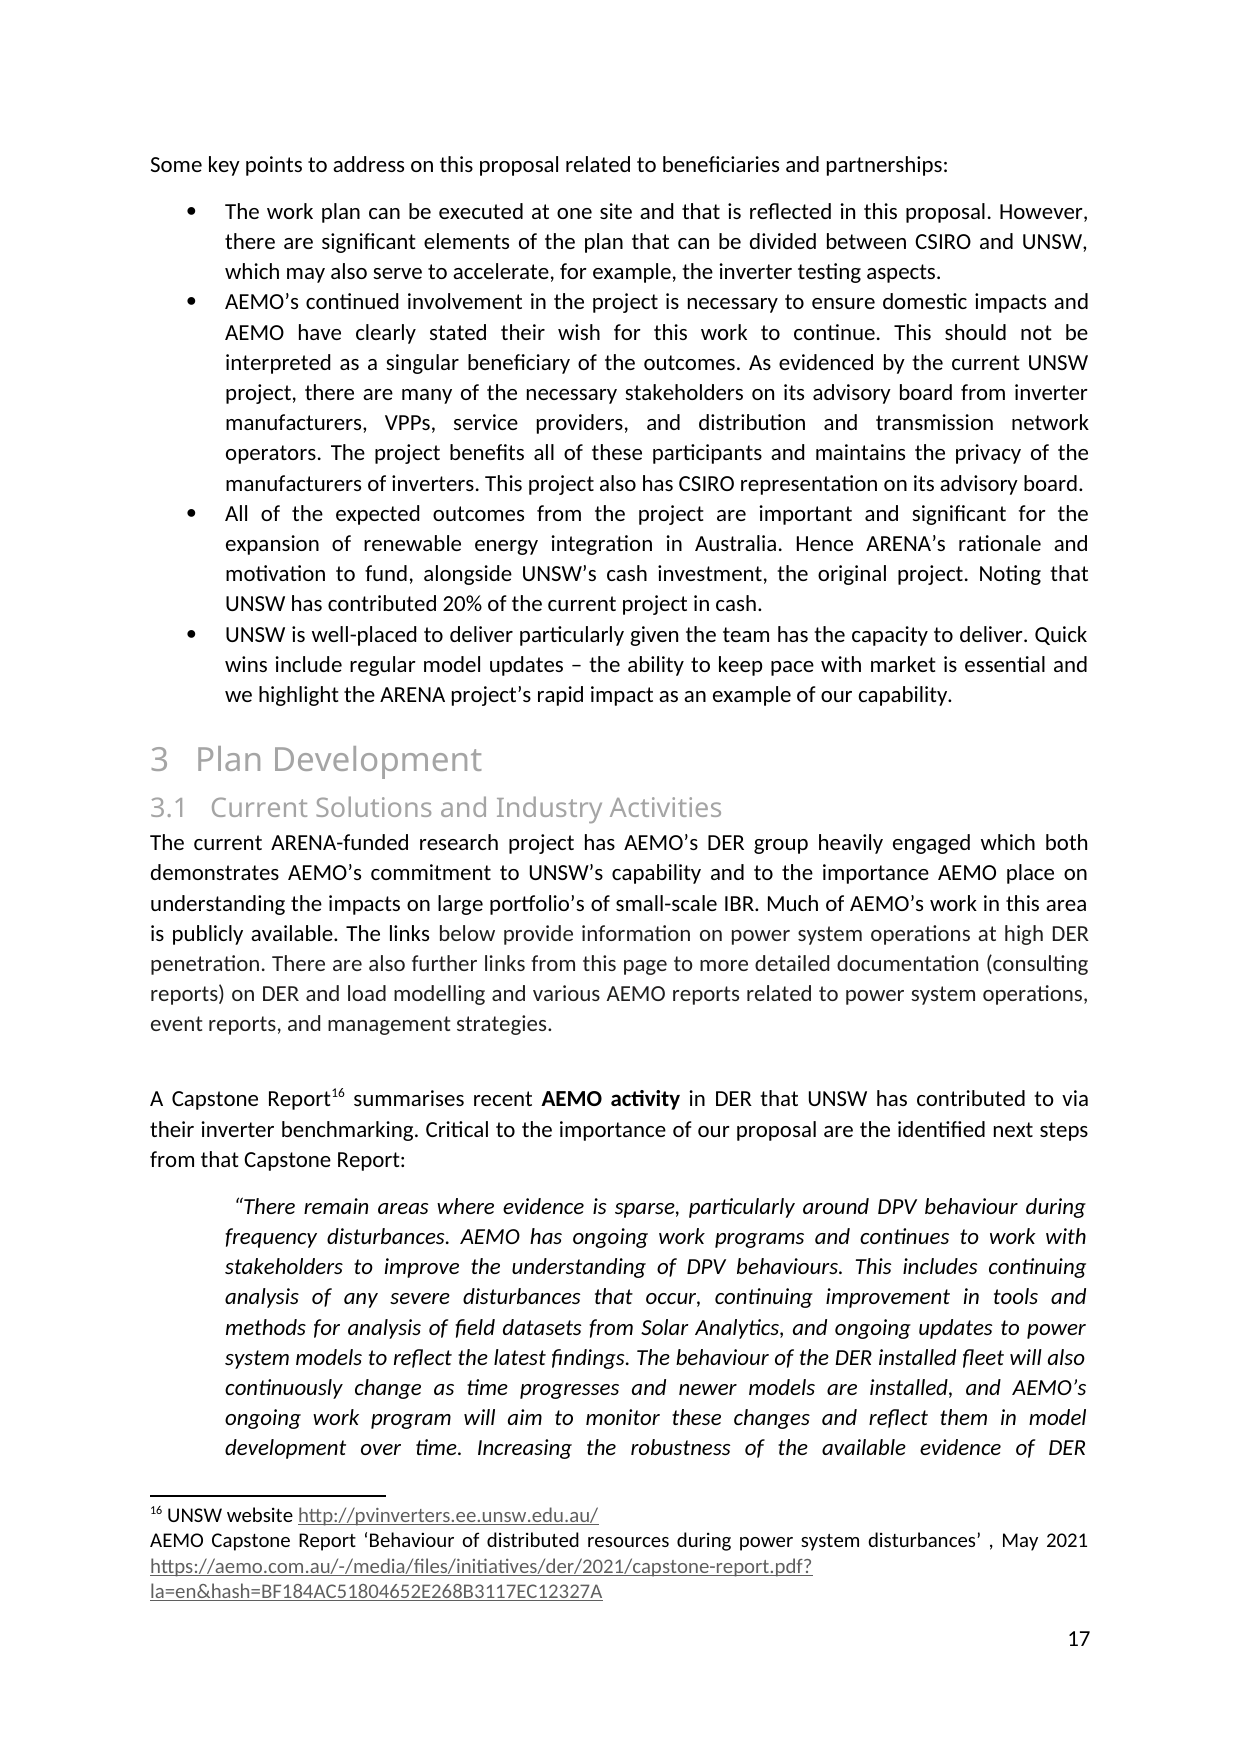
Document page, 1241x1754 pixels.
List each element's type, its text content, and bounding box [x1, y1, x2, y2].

list All of the expected outcomes from the project are important and significant for the expansion of renewable energy integration in Australia. Hence ARENA’s rationale and motivation to fund, alongside UNSW’s cash investment, the original project. Noting that UNSW has contributed 20% of the current project in cash. [187, 499, 1090, 618]
text Some key points to address on this proposal related to beneficiaries and partnerships: [150, 150, 1090, 178]
subtitle Plan Development [150, 735, 1090, 781]
list The work plan can be executed at one site and that is reflected in this proposal. However, there are significant elements of the plan that can be divided between CSIRO and UNSW, which may also serve to accelerate, for example, the inverter testing aspects. [187, 197, 1090, 285]
list AEMO’s continued involvement in the project is necessary to ensure domestic impacts and AEMO have clearly stated their wish for this work to continue. This should not be interpreted as a singular beneficiary of the outcomes. As evidenced by the current UNSW project, there are many of the necessary stakeholders on its advisory board from inverter manufacturers, VPPs, service providers, and distribution and transmission network operators. The project benefits all of these participants and maintains the privacy of the manufacturers of inverters. This project also has CSIRO representation on its advisory board. [187, 287, 1090, 497]
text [225, 1192, 1090, 1461]
text A Capstone Report summarises recent AEMO activity in DER that UNSW has contributed to via their inverter benchmarking. Critical to the importance of our proposal are the identified next steps from that Capstone Report: [150, 1084, 1090, 1173]
text The current ARENA-funded research project has AEMO’s DER group heavily engaged which both demonstrates AEMO’s commitment to UNSW’s capability and to the importance AEMO place on understanding the impacts on large portfolio’s of small-scale IBR. Much of AEMO’s work in this area is publicly available. The links below provide information on power system operations at high DER penetration. There are also further links from this page to more detailed documentation (consulting reports) on DER and load modelling and various AEMO reports related to power system operations, event reports, and management strategies. [150, 828, 1090, 1038]
subtitle Current Solutions and Industry Activities [150, 788, 1090, 825]
list UNSW is well-placed to deliver particularly given the team has the capacity to deliver. Quick wins include regular model updates – the ability to keep pace with market is essential and we highlight the ARENA project’s rapid impact as an example of our capability. [187, 620, 1090, 708]
